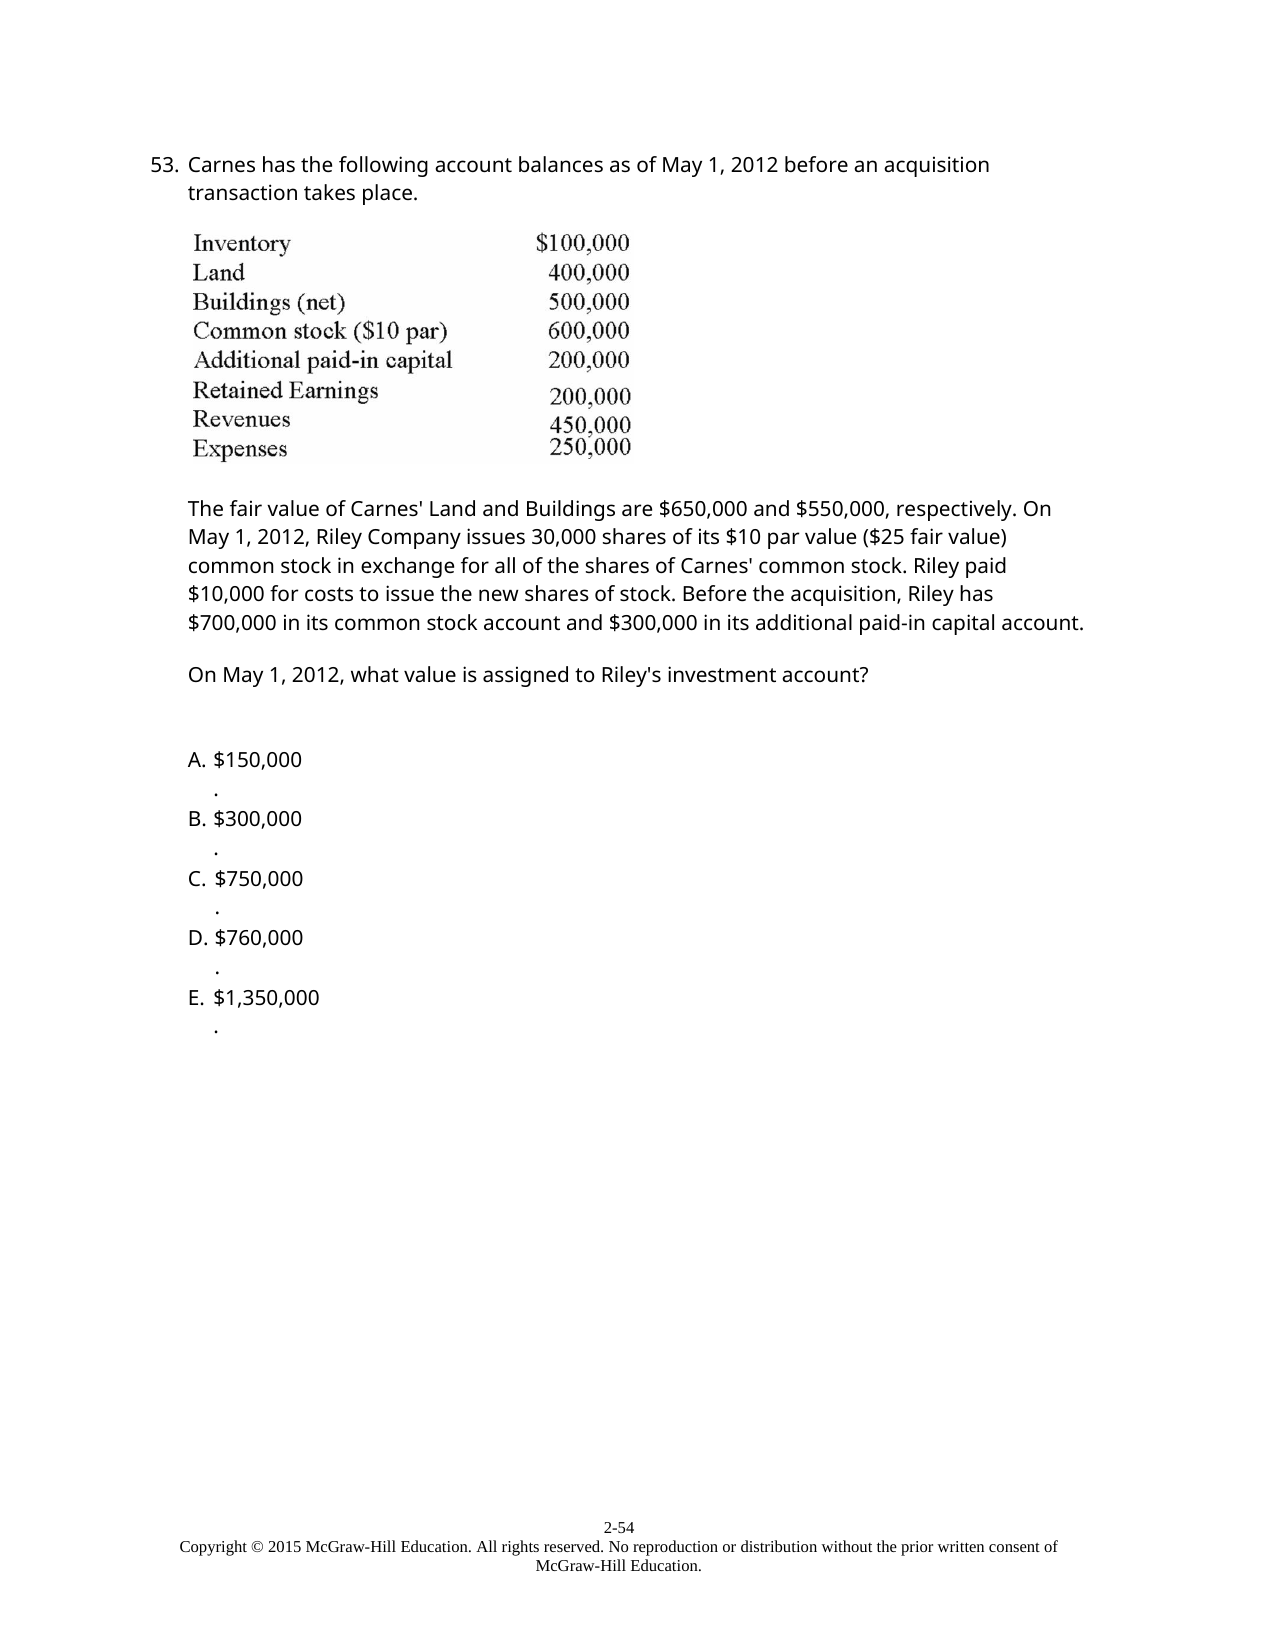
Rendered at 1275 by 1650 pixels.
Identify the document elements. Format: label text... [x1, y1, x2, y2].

table_header Carnes has the following account balances as of May 1, 2012 before an acquisition transaction takes place. The fair value of Carnes' Land and Buildings are $650,000 and $550,000, respectively. On May 1, 2012, Riley Company issues 30,000 shares of its $10 par value ($25 fair value) common stock in exchange for all of the shares of Carnes' common stock. Riley paid $10,000 for costs to issue the new shares of stock. Before the acquisition, Riley has $700,000 in its common stock account and $300,000 in its additional paid-in capital account. On May 1, 2012, what value is assigned to Riley's investment account? [188, 150, 1088, 1040]
picture [193, 230, 634, 464]
table_header 53. [150, 150, 188, 1040]
